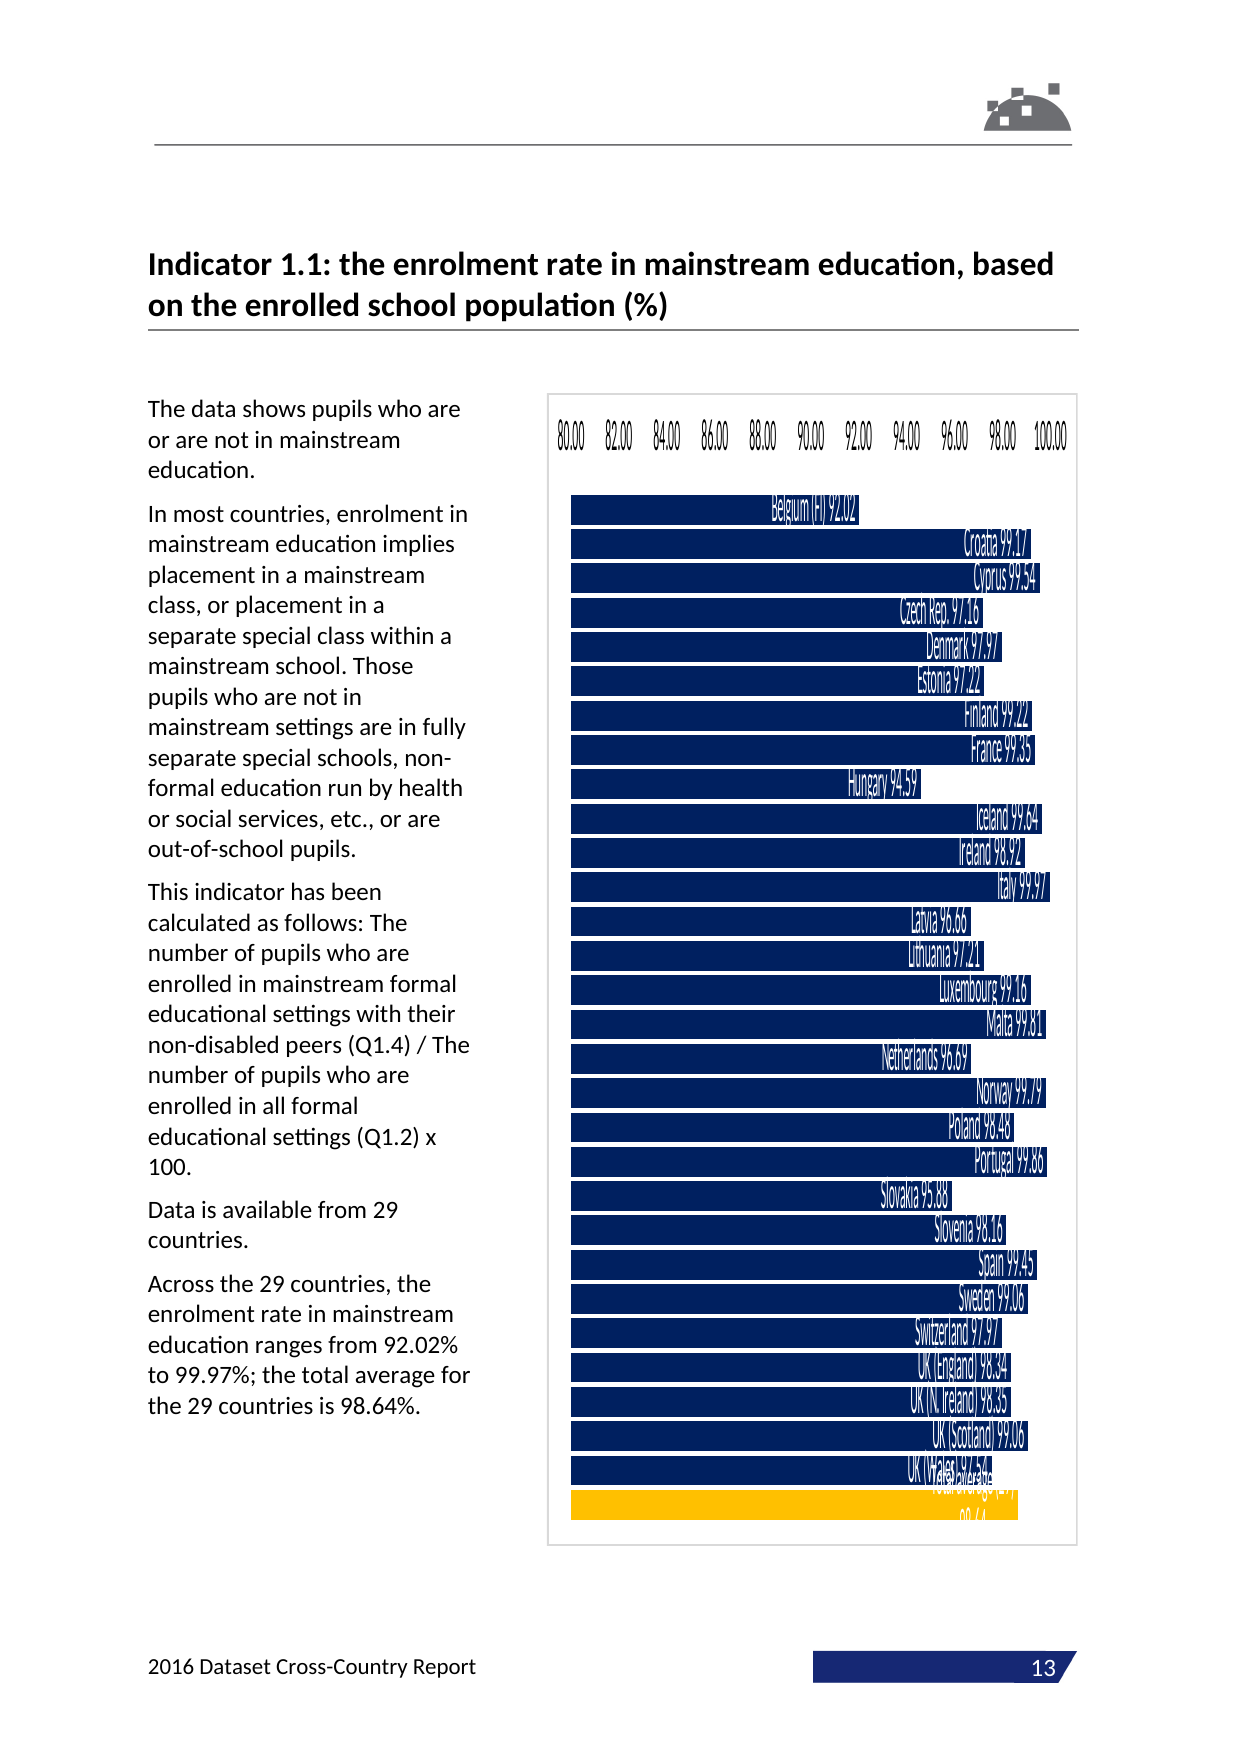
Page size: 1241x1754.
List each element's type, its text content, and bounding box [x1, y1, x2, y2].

text This indicator has been calculated as follows: The number of pupils who are enrolled in mainstream formal educational settings with their non-disabled peers (Q1.4) / The number of pupils who are enrolled in all formal educational settings (Q1.2) x 100. [148, 876, 473, 1182]
text In most countries, enrolment in mainstream education implies placement in a mainstream class, or placement in a separate special class within a mainstream school. Those pupils who are not in mainstream settings are in fully separate special schools, non-formal education run by health or social services, etc., or are out-of-school pupils. [148, 498, 473, 864]
text The data shows pupils who are or are not in mainstream education. [148, 394, 473, 485]
picture [147, 73, 1078, 153]
picture [811, 1645, 1079, 1689]
subtitle Indicator 1.1: the enrolment rate in mainstream education, based on the enrolled school population (%) [148, 243, 1079, 329]
text Data is available from 29 countries. [148, 1194, 473, 1255]
text Across the 29 countries, the enrolment rate in mainstream education ranges from 92.02% to 99.97%; the total average for the 29 countries is 98.64%. [148, 1268, 473, 1420]
